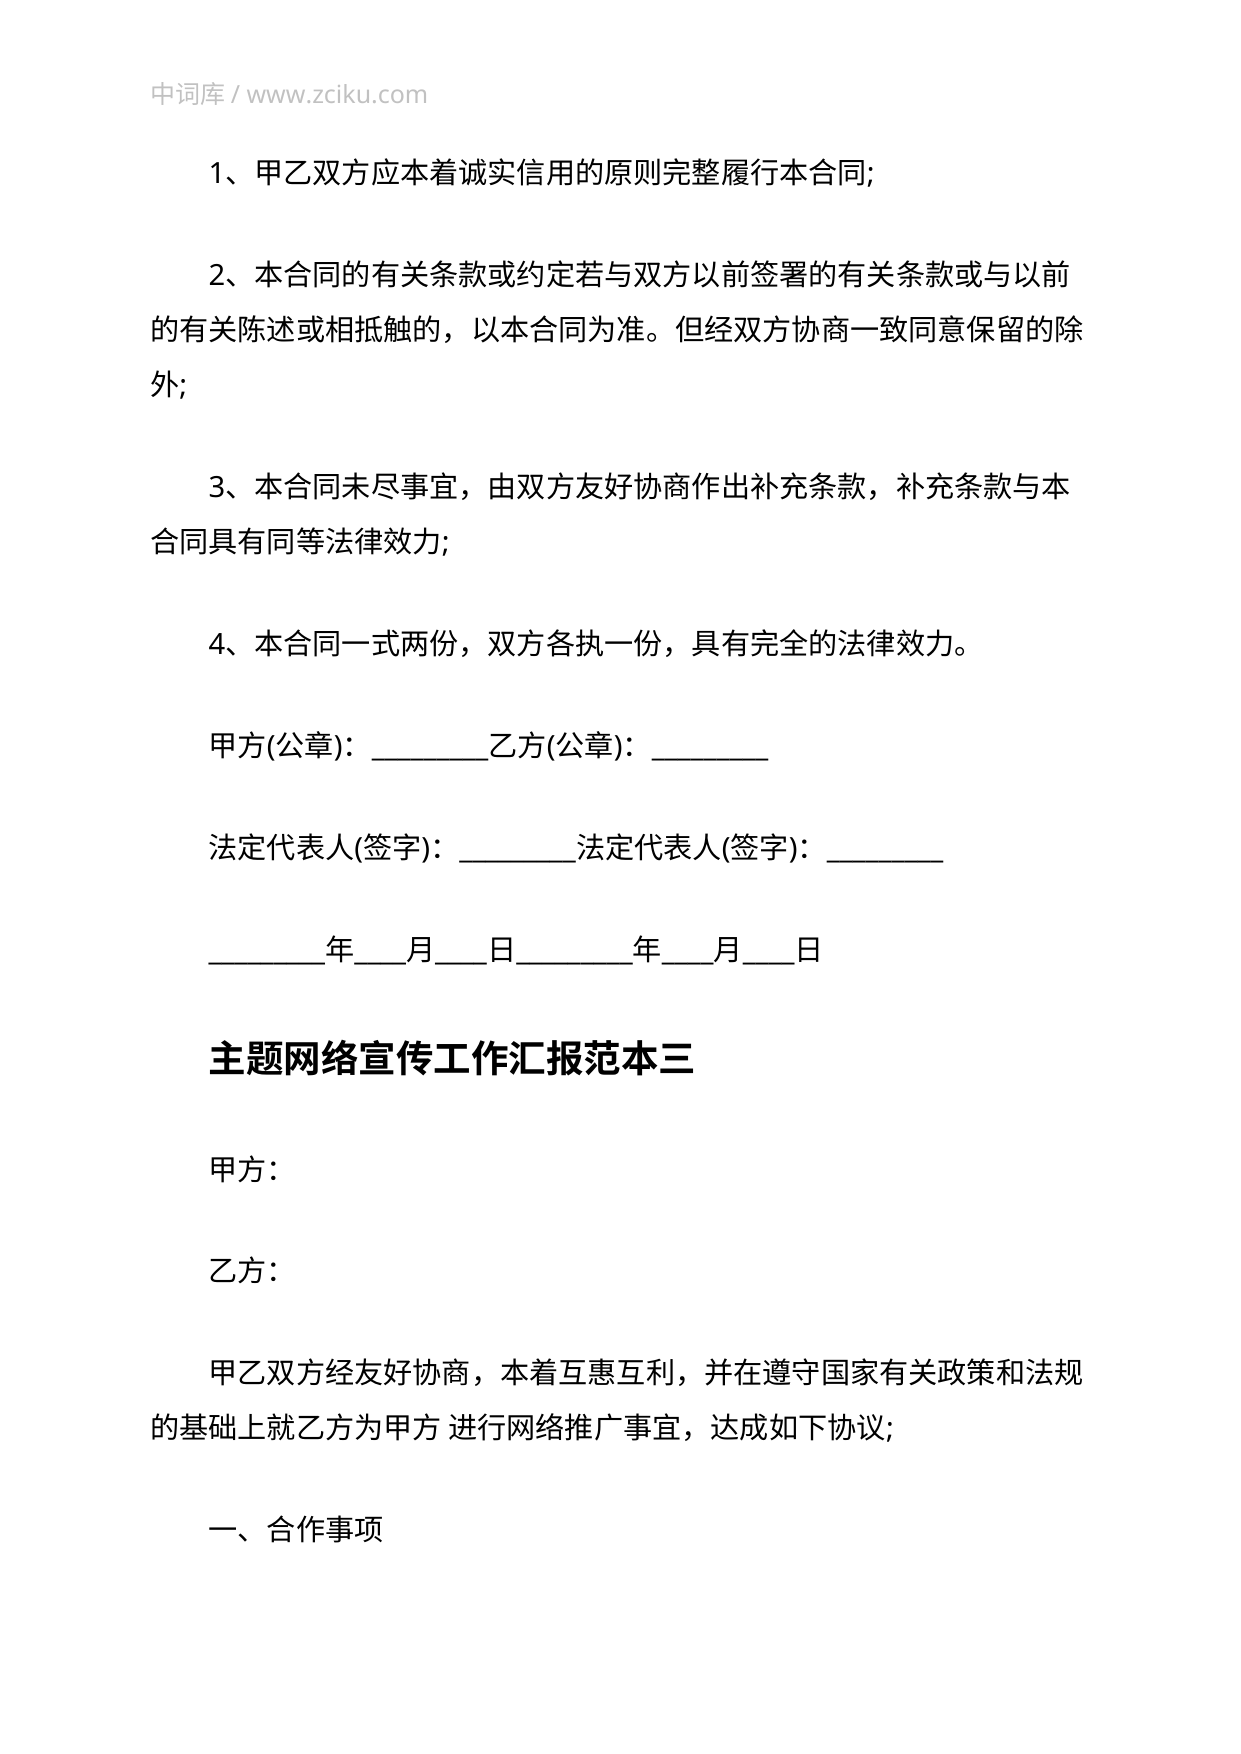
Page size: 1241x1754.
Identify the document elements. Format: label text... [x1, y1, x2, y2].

text _________年____月____日_________年____月____日 [150, 927, 1090, 969]
text 法定代表人(签字)：_________法定代表人(签字)：_________ [150, 825, 1090, 867]
text 甲乙双方经友好协商，本着互惠互利，并在遵守国家有关政策和法规的基础上就乙方为甲方 进行网络推广事宜，达成如下协议; [150, 1350, 1090, 1447]
text 1、甲乙双方应本着诚实信用的原则完整履行本合同; [150, 150, 1090, 192]
text 一、合作事项 [150, 1507, 1090, 1549]
text 主题网络宣传工作汇报范本三 [150, 1029, 1090, 1083]
text 2、本合同的有关条款或约定若与双方以前签署的有关条款或与以前的有关陈述或相抵触的，以本合同为准。但经双方协商一致同意保留的除外; [150, 252, 1090, 404]
text 4、本合同一式两份，双方各执一份，具有完全的法律效力。 [150, 621, 1090, 663]
text 乙方： [150, 1248, 1090, 1290]
text 3、本合同未尽事宜，由双方友好协商作出补充条款，补充条款与本合同具有同等法律效力; [150, 464, 1090, 561]
text 甲方： [150, 1146, 1090, 1188]
text 甲方(公章)：_________乙方(公章)：_________ [150, 723, 1090, 765]
